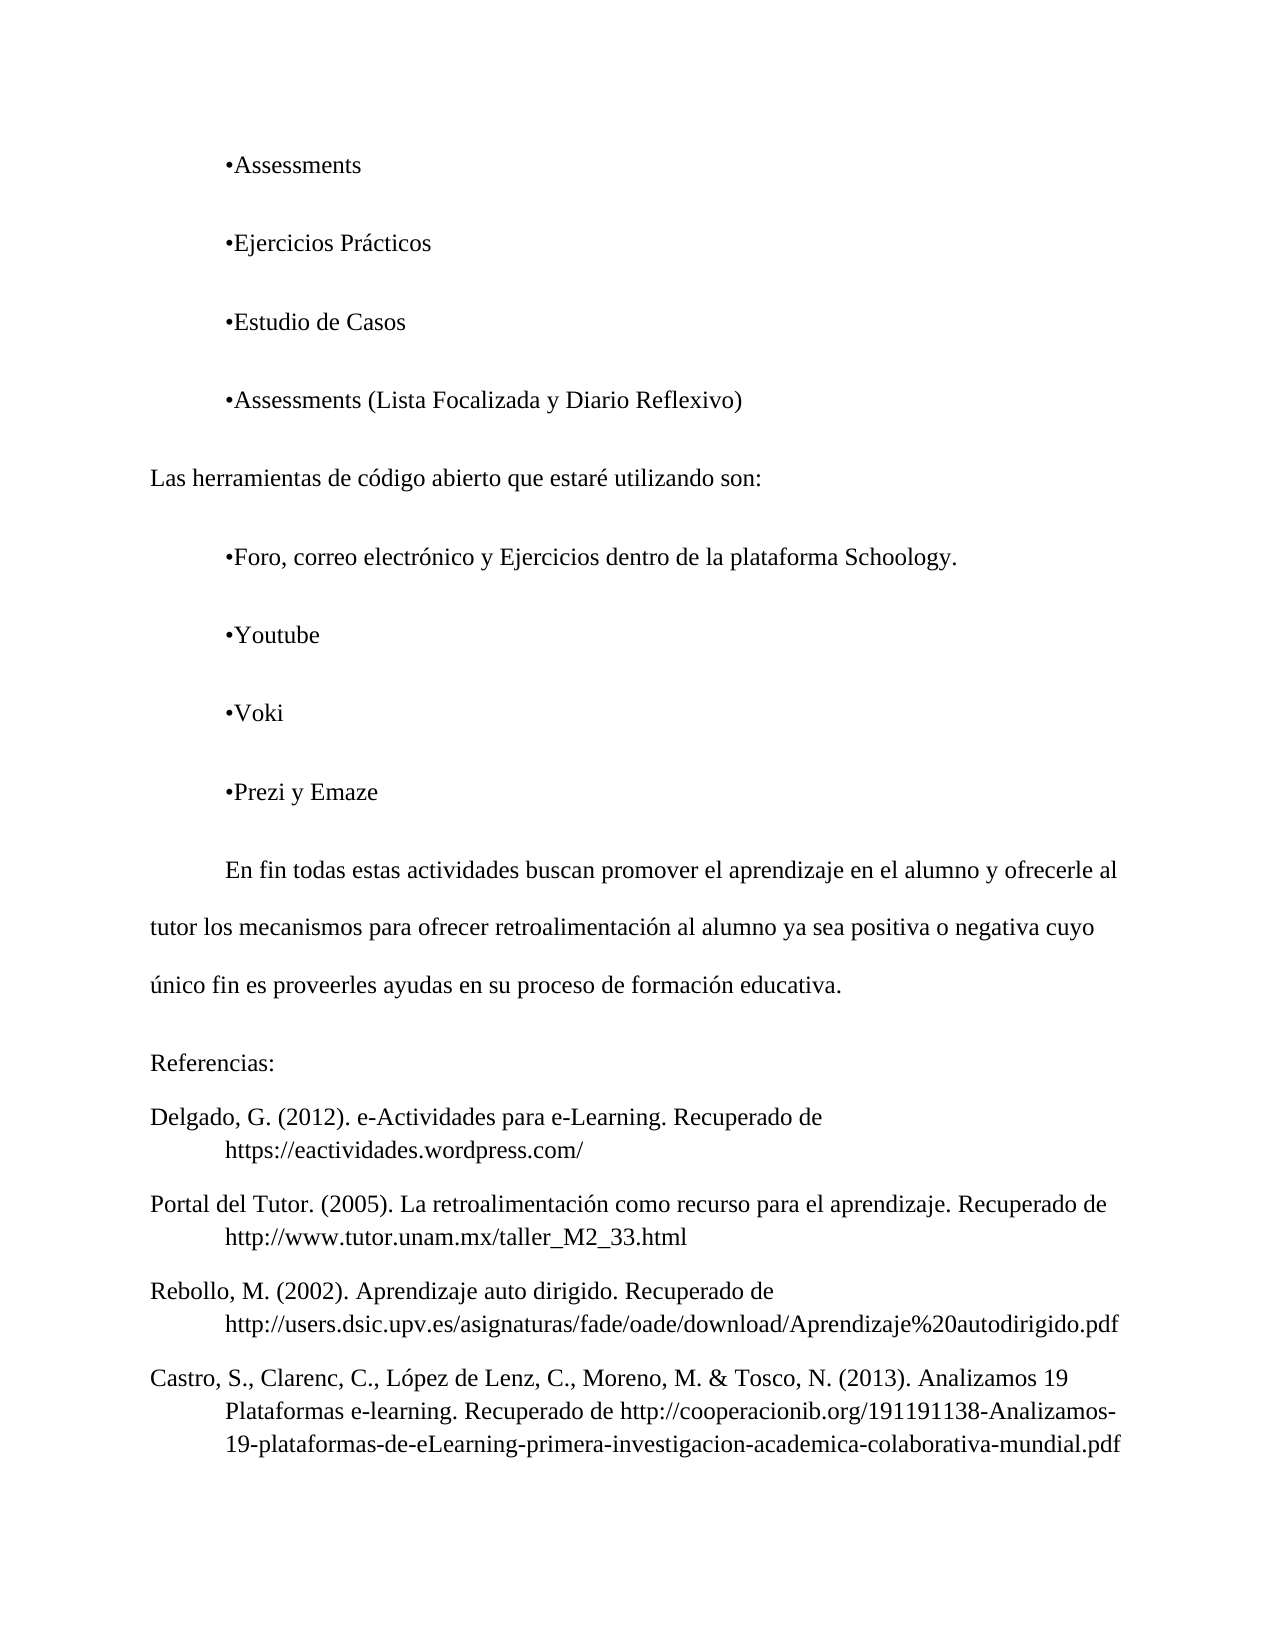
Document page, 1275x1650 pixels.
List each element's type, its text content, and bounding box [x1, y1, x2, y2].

text •Voki [225, 698, 1125, 727]
text •Assessments [225, 150, 1125, 179]
text Las herramientas de código abierto que estaré utilizando son: [150, 463, 1125, 492]
text •Assessments (Lista Focalizada y Diario Reflexivo) [225, 385, 1125, 414]
text Referencias: [150, 1048, 1125, 1077]
text En fin todas estas actividades buscan promover el aprendizaje en el alumno y ofrecerle al tutor los mecanismos para ofrecer retroalimentación al alumno ya sea positiva o negativa cuyo único fin es proveerles ayudas en su proceso de formación educativa. [150, 855, 1125, 999]
text Portal del Tutor. (2005). La retroalimentación como recurso para el aprendizaje. Recuperado de http://www.tutor.unam.mx/taller_M2_33.html [150, 1189, 1125, 1251]
text Rebollo, M. (2002). Aprendizaje auto dirigido. Recuperado de http://users.dsic.upv.es/asignaturas/fade/oade/download/Aprendizaje%20autodirigido.pdf [150, 1276, 1125, 1338]
text •Youtube [225, 620, 1125, 649]
text •Ejercicios Prácticos [225, 228, 1125, 257]
text Castro, S., Clarenc, C., López de Lenz, C., Moreno, M. & Tosco, N. (2013). Analizamos 19 Plataformas e-learning. Recuperado de http://cooperacionib.org/191191138-Analizamos-19-plataformas-de-eLearning-primera-investigacion-academica-colaborativa-mundial.pdf [150, 1363, 1125, 1458]
text •Prezi y Emaze [225, 777, 1125, 805]
text •Estudio de Casos [225, 307, 1125, 335]
text •Foro, correo electrónico y Ejercicios dentro de la plataforma Schoology. [225, 542, 1125, 570]
text Delgado, G. (2012). e-Actividades para e-Learning. Recuperado de https://eactividades.wordpress.com/ [150, 1102, 1125, 1164]
